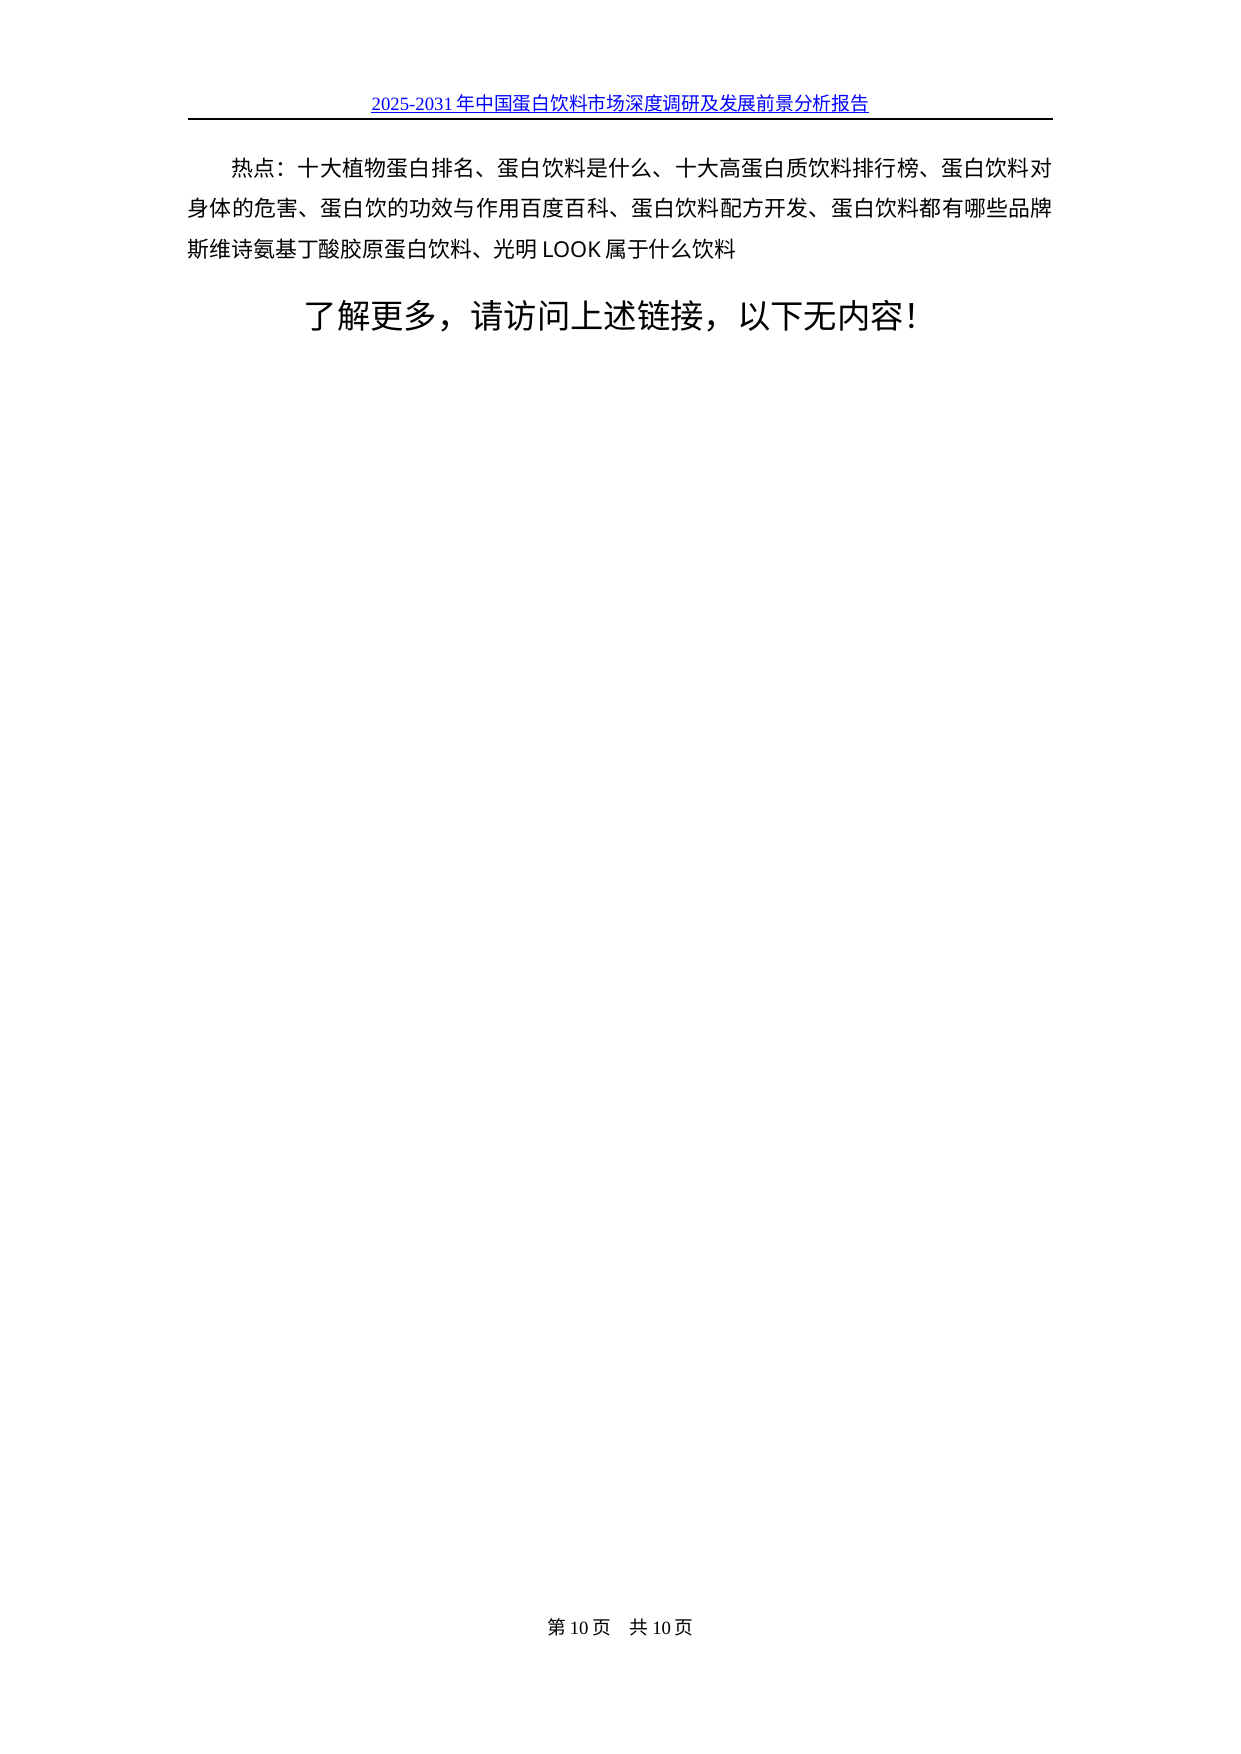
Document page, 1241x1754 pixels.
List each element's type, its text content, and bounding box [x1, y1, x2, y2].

title 了解更多，请访问上述链接，以下无内容！ [187, 282, 1053, 347]
text 热点：十大植物蛋白排名、蛋白饮料是什么、十大高蛋白质饮料排行榜、蛋白饮料对身体的危害、蛋白饮的功效与作用百度百科、蛋白饮料配方开发、蛋白饮料都有哪些品牌、斯维诗氨基丁酸胶原蛋白饮料、光明LOOK属于什么饮料 [187, 150, 1053, 264]
